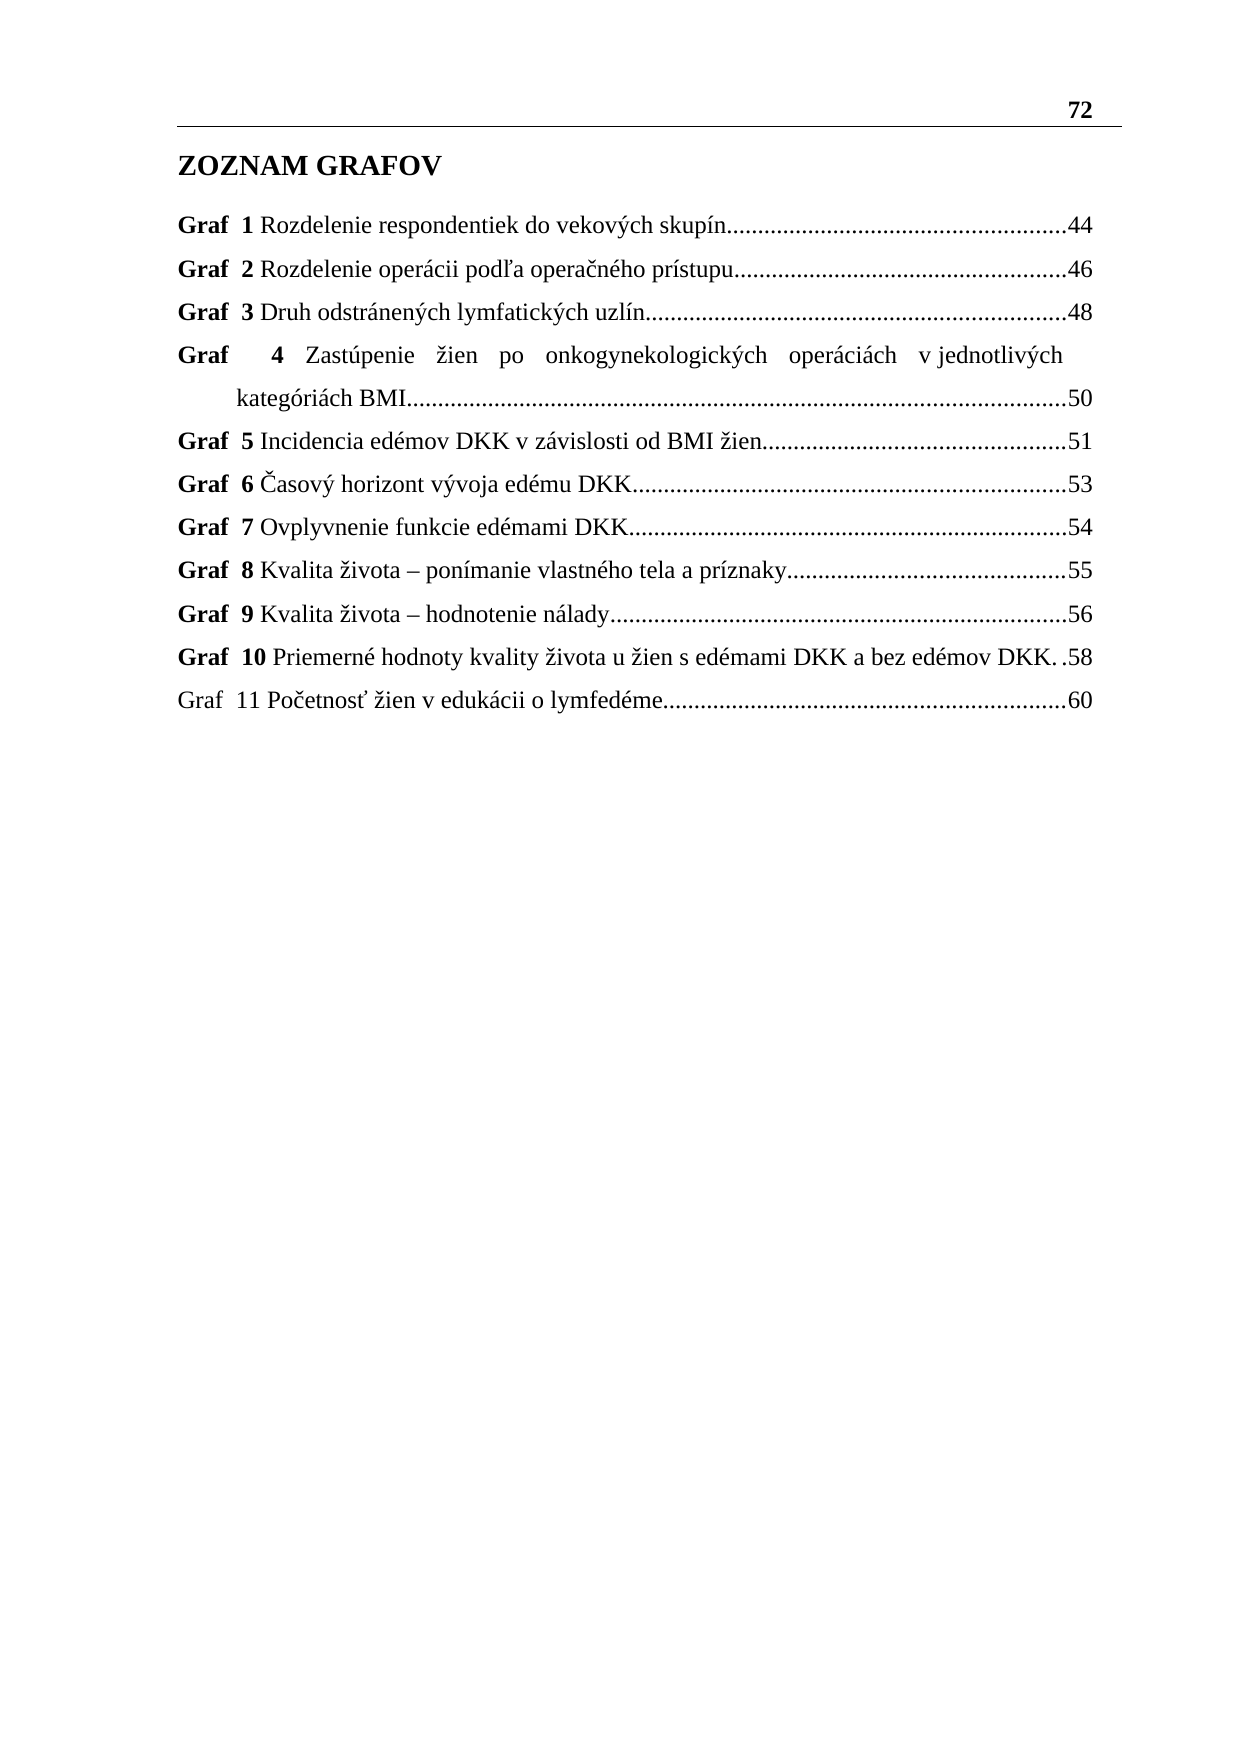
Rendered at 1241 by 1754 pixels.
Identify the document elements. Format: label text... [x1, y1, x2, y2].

title ZOZNAM GRAFOV [177, 148, 1122, 181]
text Graf 9 Kvalita života – hodnotenie nálady 56 [177, 599, 1063, 627]
text Graf 4 Zastúpenie žien po onkogynekologických operáciách v jednotlivých kategóriách BMI 50 [177, 340, 1063, 412]
text Graf 3 Druh odstránených lymfatických uzlín 48 [177, 297, 1063, 326]
text Graf 11 Početnosť žien v edukácii o lymfedéme 60 [177, 685, 1063, 714]
text Graf 1 Rozdelenie respondentiek do vekových skupín 44 [177, 211, 1063, 239]
text Graf 8 Kvalita života – ponímanie vlastného tela a príznaky 55 [177, 556, 1063, 584]
text Graf 7 Ovplyvnenie funkcie edémami DKK 54 [177, 512, 1063, 541]
text Graf 5 Incidencia edémov DKK v závislosti od BMI žien 51 [177, 426, 1063, 455]
text Graf 10 Priemerné hodnoty kvality života u žien s edémami DKK a bez edémov DKK 58 [177, 642, 1063, 671]
text Graf 2 Rozdelenie operácii podľa operačného prístupu 46 [177, 254, 1063, 282]
text Graf 6 Časový horizont vývoja edému DKK 53 [177, 469, 1063, 498]
